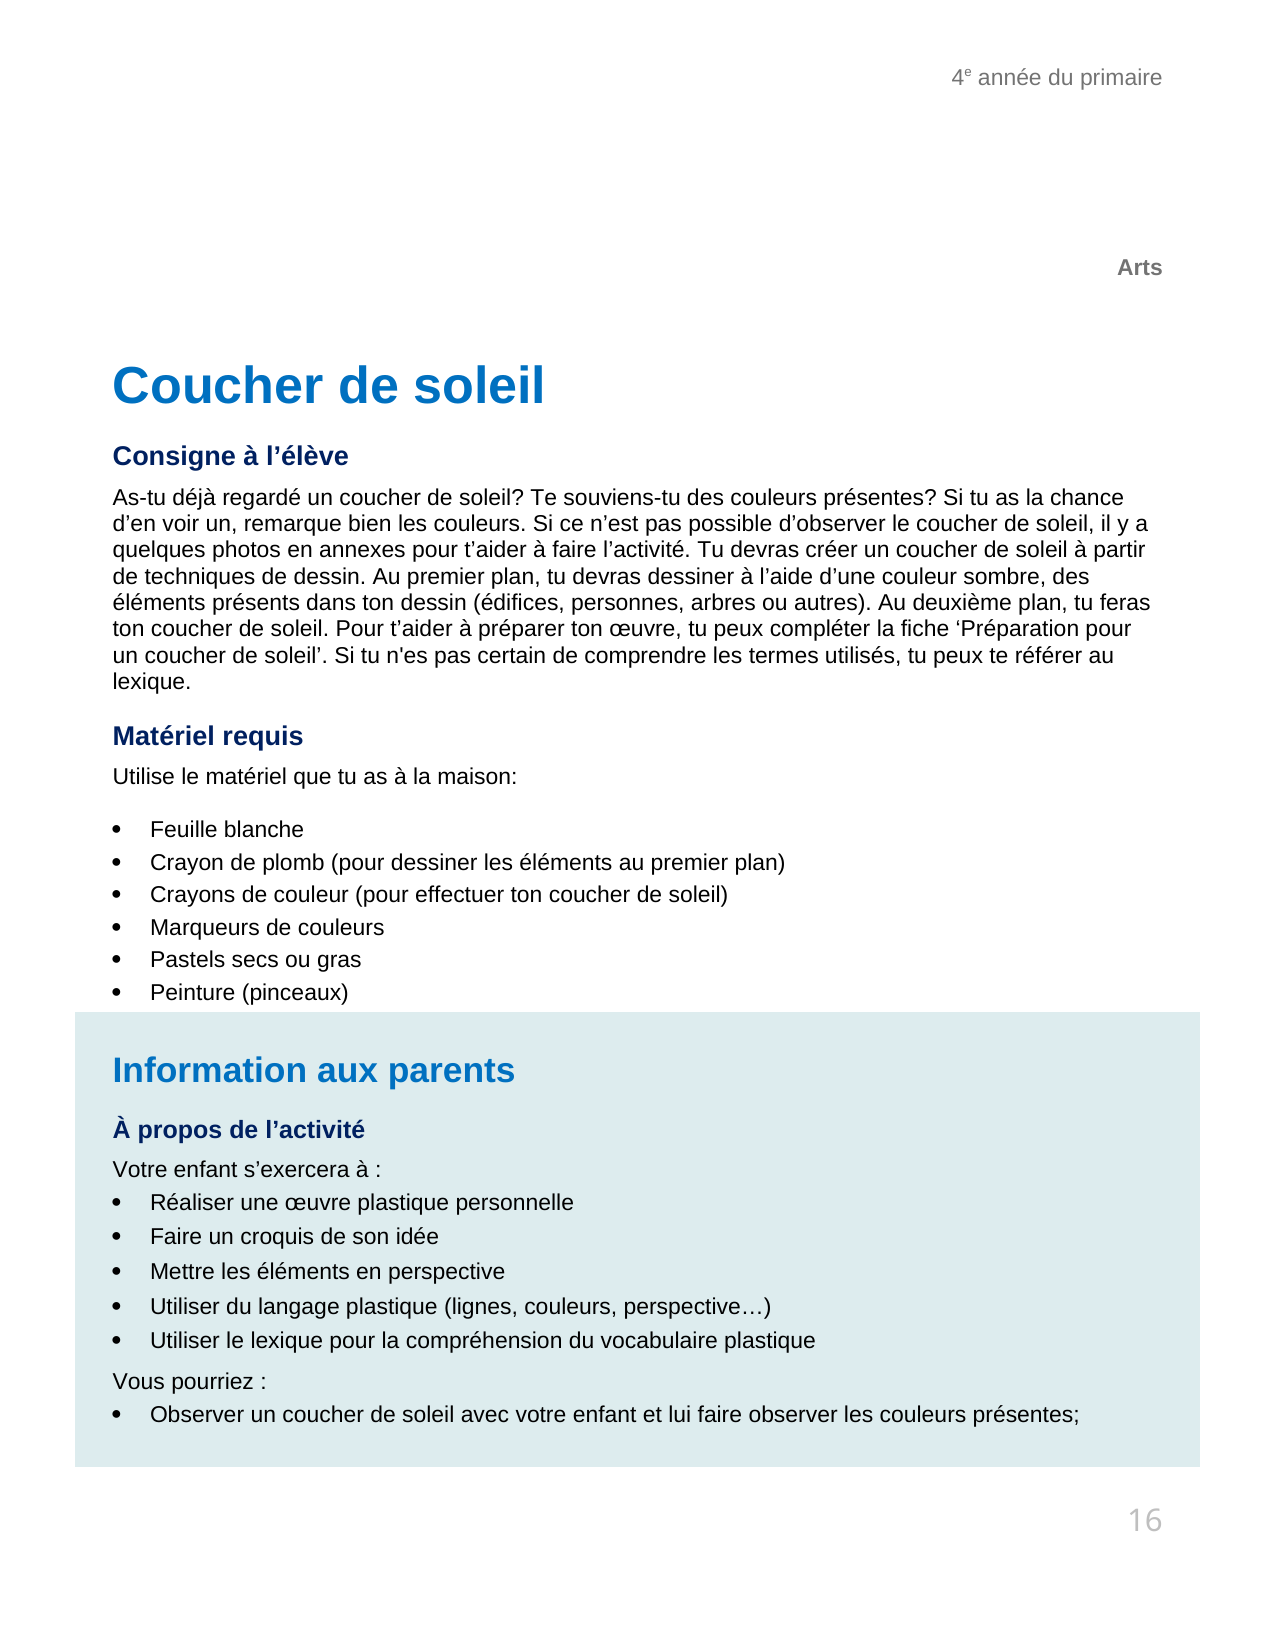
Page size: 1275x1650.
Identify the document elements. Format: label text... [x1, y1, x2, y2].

text Coucher de soleil [112, 355, 1162, 415]
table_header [75, 1012, 1200, 1467]
text Marqueurs de couleurs [112, 914, 1162, 940]
text Peinture (pinceaux) [112, 979, 1162, 1005]
text Arts [112, 254, 1162, 280]
text Matériel requis [112, 719, 1083, 751]
text Pastels secs ou gras [112, 946, 1162, 973]
text Crayon de plomb (pour dessiner les éléments au premier plan) [112, 848, 1162, 875]
text Crayons de couleur (pour effectuer ton coucher de soleil) [112, 881, 1162, 907]
text Consigne à l’élève [112, 440, 1162, 471]
text As-tu déjà regardé un coucher de soleil? Te souviens-tu des couleurs présentes? Si tu as la chance d’en voir un, remarque bien les couleurs. Si ce n’est pas possible d’observer le coucher de soleil, il y a quelques photos en annexes pour t’aider à faire l’activité. Tu devras créer un coucher de soleil à partir de techniques de dessin. Au premier plan, tu devras dessiner à l’aide d’une couleur sombre, des éléments présents dans ton dessin (édifices, personnes, arbres ou autres). Au deuxième plan, tu feras ton coucher de soleil. Pour t’aider à préparer ton œuvre, tu peux compléter la fiche ‘Préparation pour un coucher de soleil’. Si tu n'es pas certain de comprendre les termes utilisés, tu peux te référer au lexique. [112, 484, 1162, 694]
text Feuille blanche [112, 816, 1162, 842]
text Utilise le matériel que tu as à la maison: [112, 763, 1162, 789]
